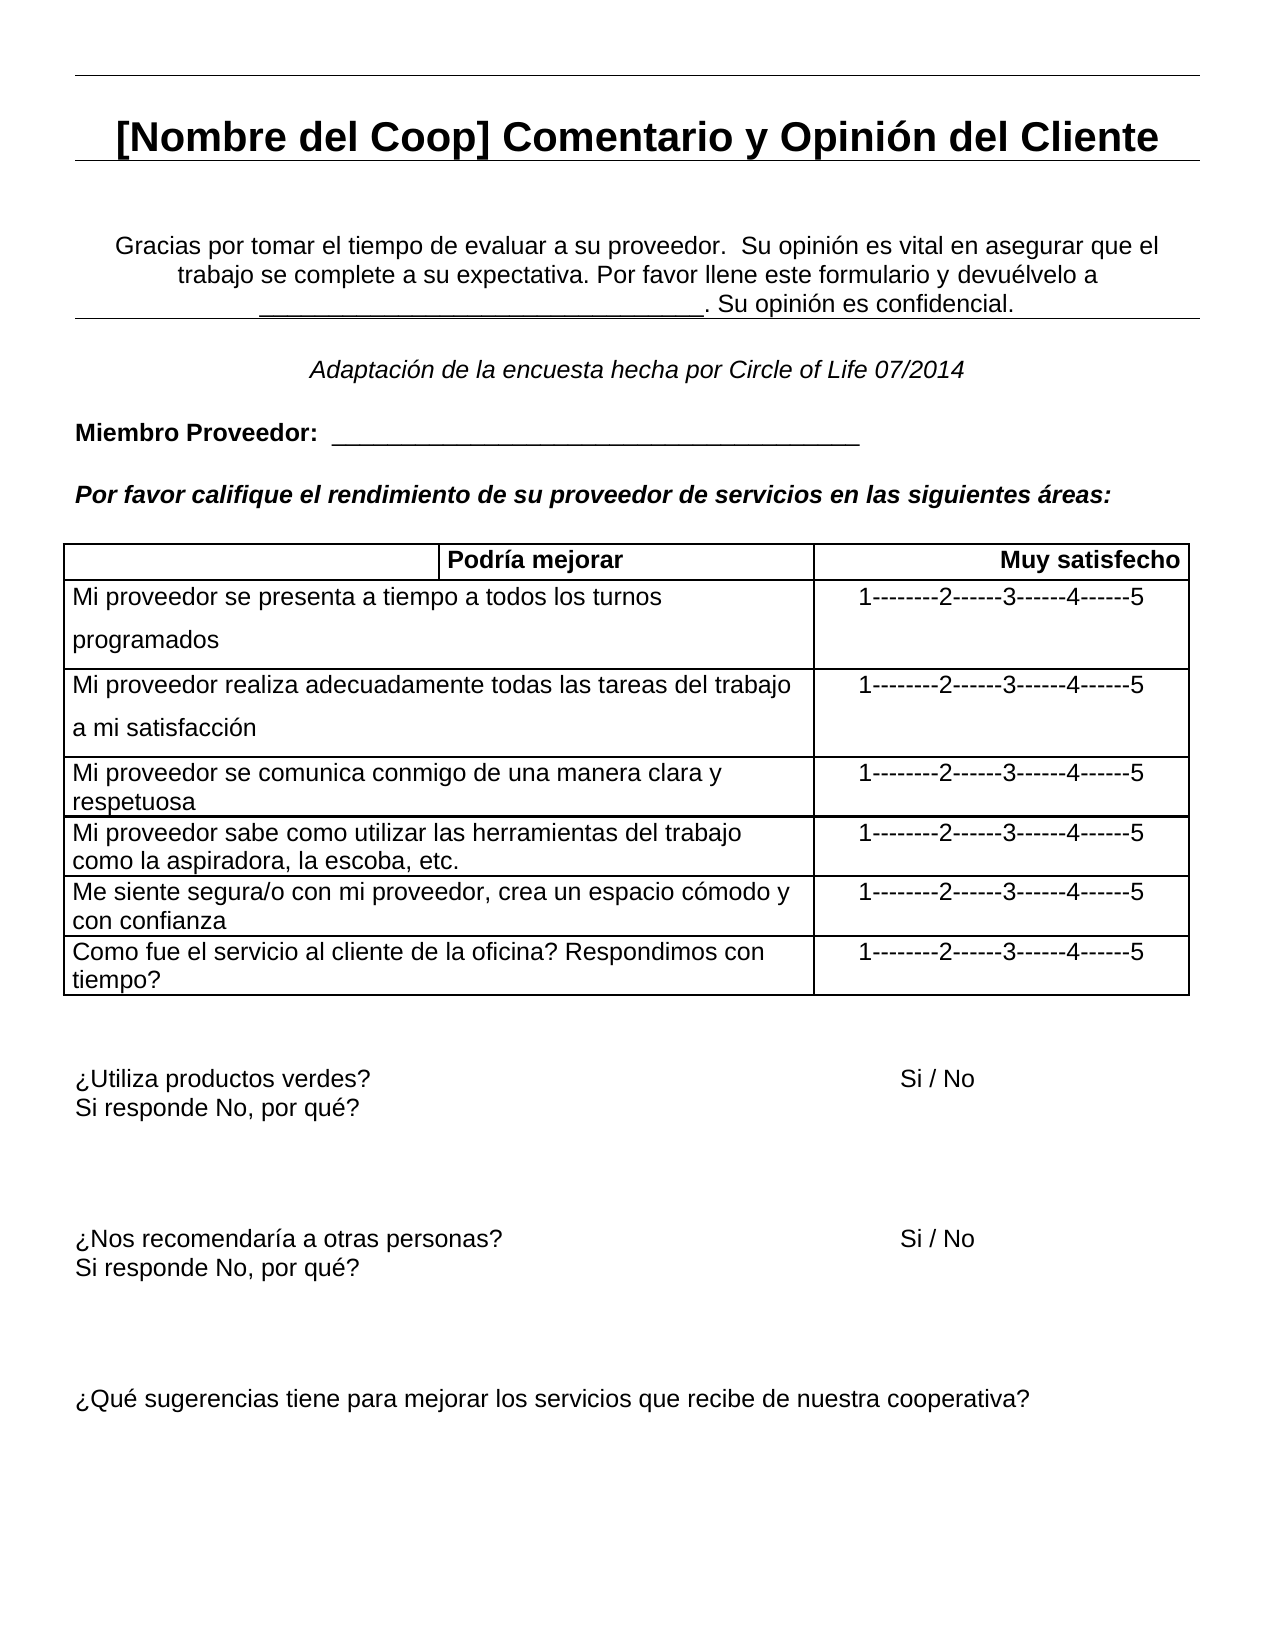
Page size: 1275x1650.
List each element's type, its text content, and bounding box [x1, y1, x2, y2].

text Adaptación de la encuesta hecha por Circle of Life 07/2014 [75, 355, 1200, 383]
table_header Podría mejorar [440, 545, 813, 579]
table_cell Mi proveedor realiza adecuadamente todas las tareas del trabajo a mi satisfacción [65, 670, 813, 756]
text ¿Utiliza productos verdes? Si / No [75, 1064, 1200, 1093]
table_header Muy satisfecho [815, 545, 1188, 579]
table_cell Mi proveedor sabe como utilizar las herramientas del trabajo como la aspiradora, la escoba, etc. [65, 818, 813, 875]
text ¿Qué sugerencias tiene para mejorar los servicios que recibe de nuestra cooperativa? [75, 1384, 1200, 1412]
table_cell 1--------2------3------4------5 [815, 670, 1188, 756]
text [Nombre del Coop] Comentario y Opinión del Cliente [75, 112, 1200, 160]
text ¿Nos recomendaría a otras personas? Si / No [75, 1224, 1200, 1253]
table_header [65, 545, 438, 579]
table_cell Como fue el servicio al cliente de la oficina? Respondimos con tiempo? [65, 937, 813, 994]
table_cell 1--------2------3------4------5 [815, 818, 1188, 875]
table_cell 1--------2------3------4------5 [815, 581, 1188, 668]
text Si responde No, por qué? [75, 1093, 1200, 1122]
text Gracias por tomar el tiempo de evaluar a su proveedor. Su opinión es vital en asegurar que el trabajo se complete a su expectativa. Por favor llene este formulario y devuélvelo a ________________________________. Su opinión es confidencial. [75, 231, 1200, 318]
table_cell Mi proveedor se comunica conmigo de una manera clara y respetuosa [65, 758, 813, 815]
table_cell Mi proveedor se presenta a tiempo a todos los turnos programados [65, 581, 813, 668]
text Miembro Proveedor: ______________________________________ [75, 418, 1200, 446]
subtitle Por favor califique el rendimiento de su proveedor de servicios en las siguientes áreas: [75, 480, 1200, 509]
text Si responde No, por qué? [75, 1253, 1200, 1282]
table_cell 1--------2------3------4------5 [815, 877, 1188, 934]
table_cell Me siente segura/o con mi proveedor, crea un espacio cómodo y con confianza [65, 877, 813, 934]
table_cell 1--------2------3------4------5 [815, 937, 1188, 994]
table_cell 1--------2------3------4------5 [815, 758, 1188, 815]
